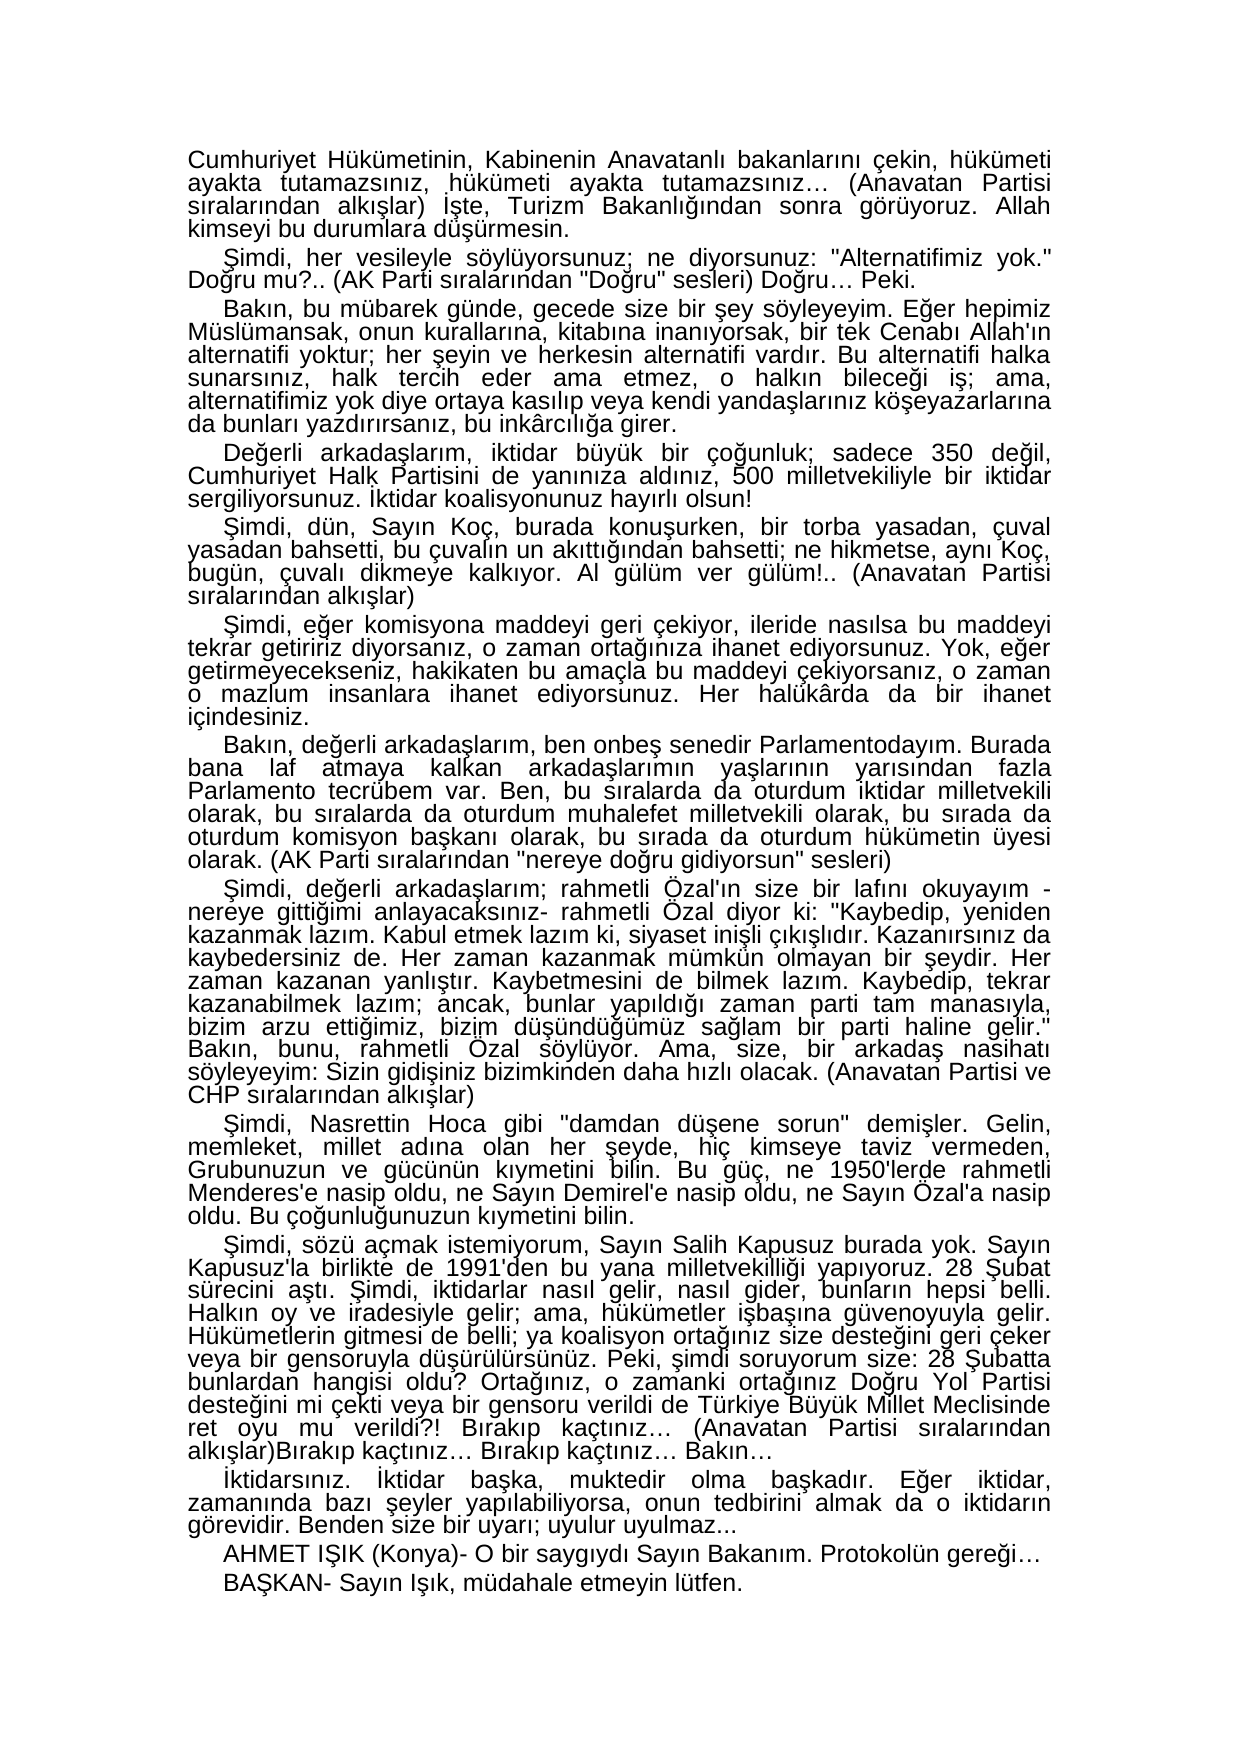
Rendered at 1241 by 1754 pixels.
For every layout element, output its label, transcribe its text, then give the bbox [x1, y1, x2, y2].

text Şimdi, dün, Sayın Koç, burada konuşurken, bir torba yasadan, çuval yasadan bahsetti, bu çuvalın un akıttığından bahsetti; ne hikmetse, aynı Koç, bugün, çuvalı dikmeye kalkıyor. Al gülüm ver gülüm!.. (Anavatan Partisi sıralarından alkışlar) [187, 517, 1053, 609]
text Şimdi, sözü açmak istemiyorum, Sayın Salih Kapusuz burada yok. Sayın Kapusuz'la birlikte de 1991'den bu yana milletvekilliği yapıyoruz. 28 Şubat sürecini aştı. Şimdi, iktidarlar nasıl gelir, nasıl gider, bunların hepsi belli. Halkın oy ve iradesiyle gelir; ama, hükümetler işbaşına güvenoyuyla gelir. Hükümetlerin gitmesi de belli; ya koalisyon ortağınız size desteğini geri çeker veya bir gensoruyla düşürülürsünüz. Peki, şimdi soruyorum size: 28 Şubatta bunlardan hangisi oldu? Ortağınız, o zamanki ortağınız Doğru Yol Partisi desteğini mi çekti veya bir gensoru verildi de Türkiye Büyük Millet Meclisinde ret oyu mu verildi?! Bırakıp kaçtınız… (Anavatan Partisi sıralarından alkışlar)Bırakıp kaçtınız… Bırakıp kaçtınız… Bakın… [187, 1235, 1053, 1464]
text Bakın, değerli arkadaşlarım, ben onbeş senedir Parlamentodayım. Burada bana laf atmaya kalkan arkadaşlarımın yaşlarının yarısından fazla Parlamento tecrübem var. Ben, bu sıralarda da oturdum iktidar milletvekili olarak, bu sıralarda da oturdum muhalefet milletvekili olarak, bu sırada da oturdum komisyon başkanı olarak, bu sırada da oturdum hükümetin üyesi olarak. (AK Parti sıralarından "nereye doğru gidiyorsun" sesleri) [187, 736, 1053, 873]
text İktidarsınız. İktidar başka, muktedir olma başkadır. Eğer iktidar, zamanında bazı şeyler yapılabiliyorsa, onun tedbirini almak da o iktidarın görevidir. Benden size bir uyarı; uyulur uyulmaz... [187, 1470, 1053, 1538]
text Değerli arkadaşlarım, iktidar büyük bir çoğunluk; sadece 350 değil, Cumhuriyet Halk Partisini de yanınıza aldınız, 500 milletvekiliyle bir iktidar sergiliyorsunuz. İktidar koalisyonunuz hayırlı olsun! [187, 443, 1053, 512]
text Şimdi, değerli arkadaşlarım; rahmetli Özal'ın size bir lafını okuyayım -nereye gittiğimi anlayacaksınız- rahmetli Özal diyor ki: "Kaybedip, yeniden kazanmak lazım. Kabul etmek lazım ki, siyaset inişli çıkışlıdır. Kazanırsınız da kaybedersiniz de. Her zaman kazanmak mümkün olmayan bir şeydir. Her zaman kazanan yanlıştır. Kaybetmesini de bilmek lazım. Kaybedip, tekrar kazanabilmek lazım; ancak, bunlar yapıldığı zaman parti tam manasıyla, bizim arzu ettiğimiz, bizim düşündüğümüz sağlam bir parti haline gelir." Bakın, bunu, rahmetli Özal söylüyor. Ama, size, bir arkadaş nasihatı söyleyeyim: Sizin gidişiniz bizimkinden daha hızlı olacak. (Anavatan Partisi ve CHP sıralarından alkışlar) [187, 879, 1053, 1108]
text Şimdi, eğer komisyona maddeyi geri çekiyor, ileride nasılsa bu maddeyi tekrar getiririz diyorsanız, o zaman ortağınıza ihanet ediyorsunuz. Yok, eğer getirmeyecekseniz, hakikaten bu amaçla bu maddeyi çekiyorsanız, o zaman o mazlum insanlara ihanet ediyorsunuz. Her halükârda da bir ihanet içindesiniz. [187, 615, 1053, 730]
text Şimdi, her vesileyle söylüyorsunuz; ne diyorsunuz: "Alternatifimiz yok." Doğru mu?.. (AK Parti sıralarından "Doğru" sesleri) Doğru… Peki. [187, 248, 1053, 293]
text Bakın, bu mübarek günde, gecede size bir şey söyleyeyim. Eğer hepimiz Müslümansak, onun kurallarına, kitabına inanıyorsak, bir tek Cenabı Allah'ın alternatifi yoktur; her şeyin ve herkesin alternatifi vardır. Bu alternatifi halka sunarsınız, halk tercih eder ama etmez, o halkın bileceği iş; ama, alternatifimiz yok diye ortaya kasılıp veya kendi yandaşlarınız köşeyazarlarına da bunları yazdırırsanız, bu inkârcılığa girer. [187, 299, 1053, 437]
text Şimdi, Nasrettin Hoca gibi "damdan düşene sorun" demişler. Gelin, memleket, millet adına olan her şeyde, hiç kimseye taviz vermeden, Grubunuzun ve gücünün kıymetini bilin. Bu güç, ne 1950'lerde rahmetli Menderes'e nasip oldu, ne Sayın Demirel'e nasip oldu, ne Sayın Özal'a nasip oldu. Bu çoğunluğunuzun kıymetini bilin. [187, 1114, 1053, 1229]
text BAŞKAN- Sayın Işık, müdahale etmeyin lütfen. [187, 1573, 1053, 1596]
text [187, 150, 1053, 242]
text AHMET IŞIK (Konya)- O bir saygıydı Sayın Bakanım. Protokolün gereği… [187, 1544, 377, 1567]
text AHMET IŞIK (Konya)- O bir saygıydı Sayın Bakanım. Protokolün gereği… [453, 1544, 1053, 1567]
